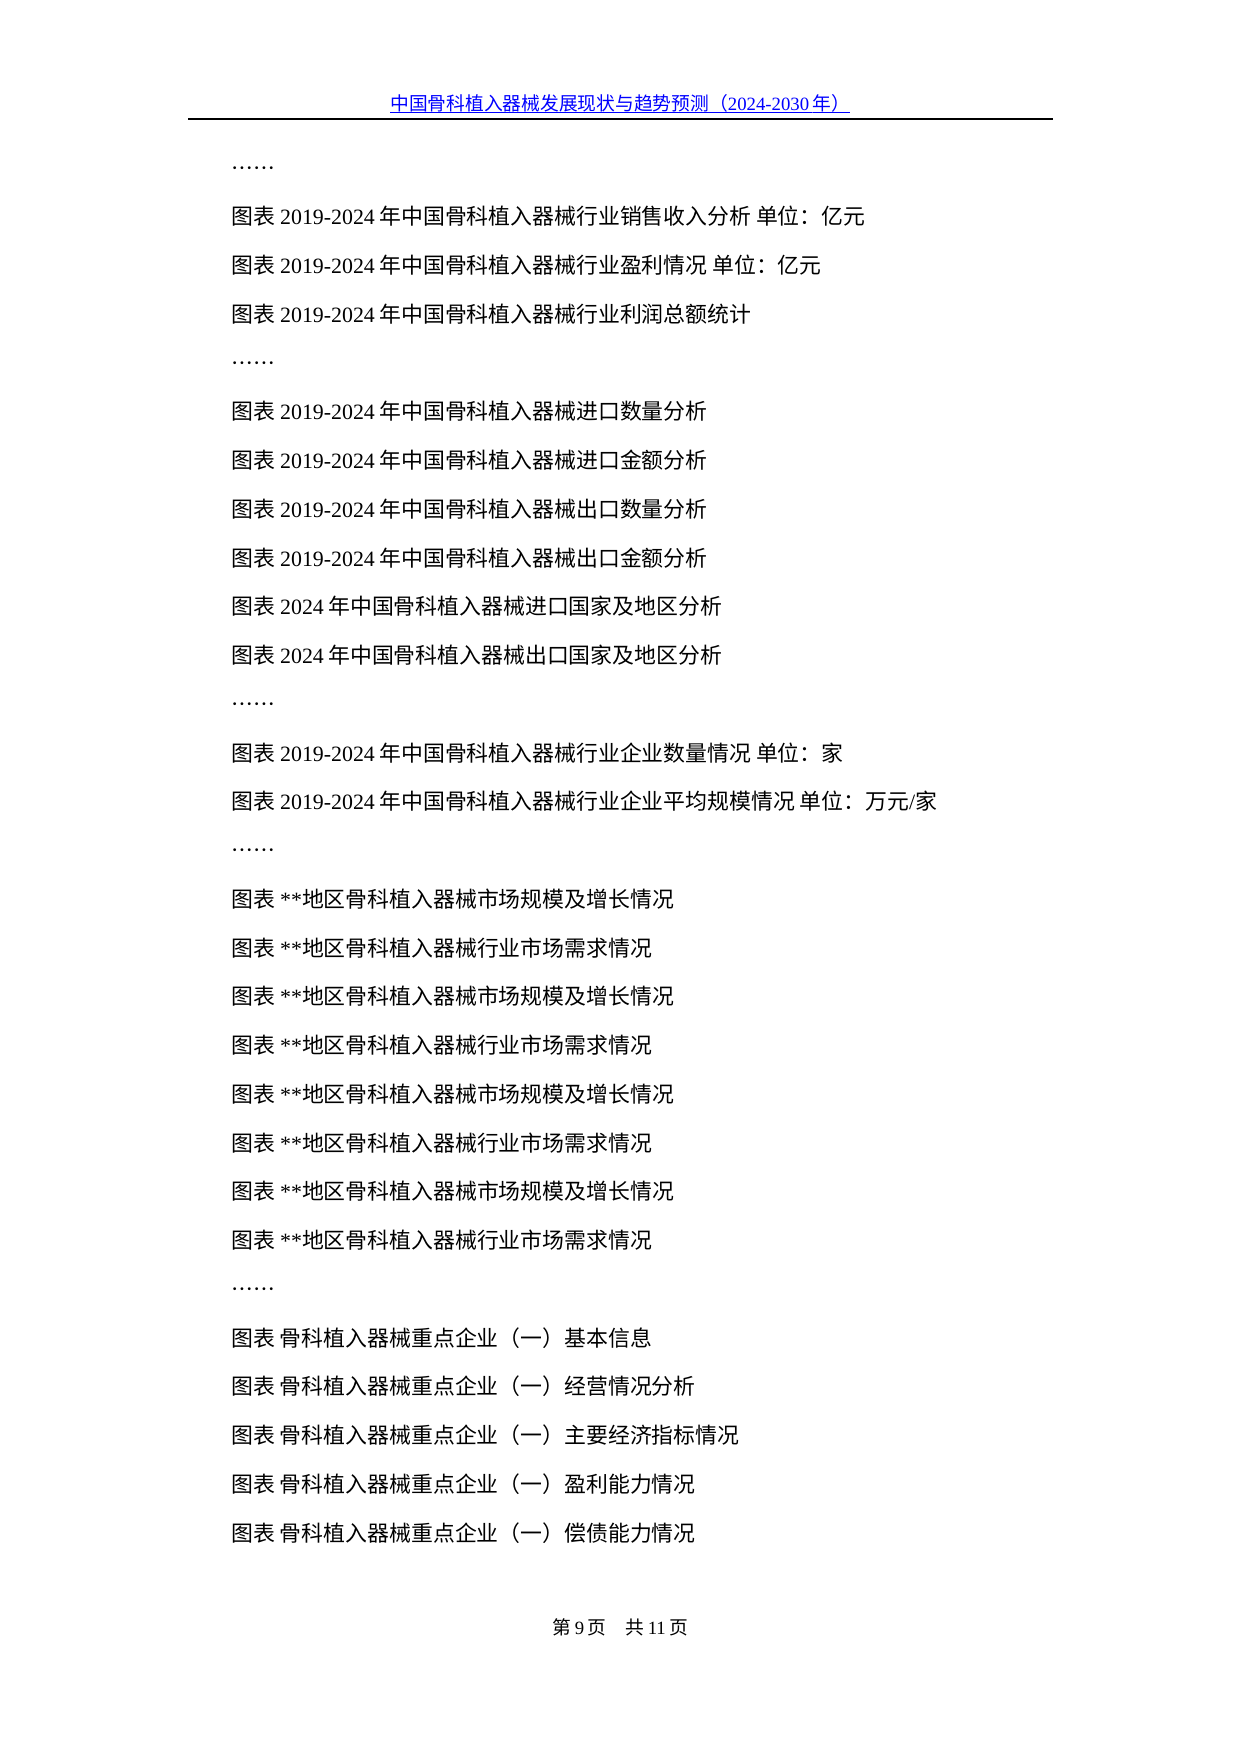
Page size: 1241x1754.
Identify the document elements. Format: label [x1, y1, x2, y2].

text [187, 150, 1053, 1548]
